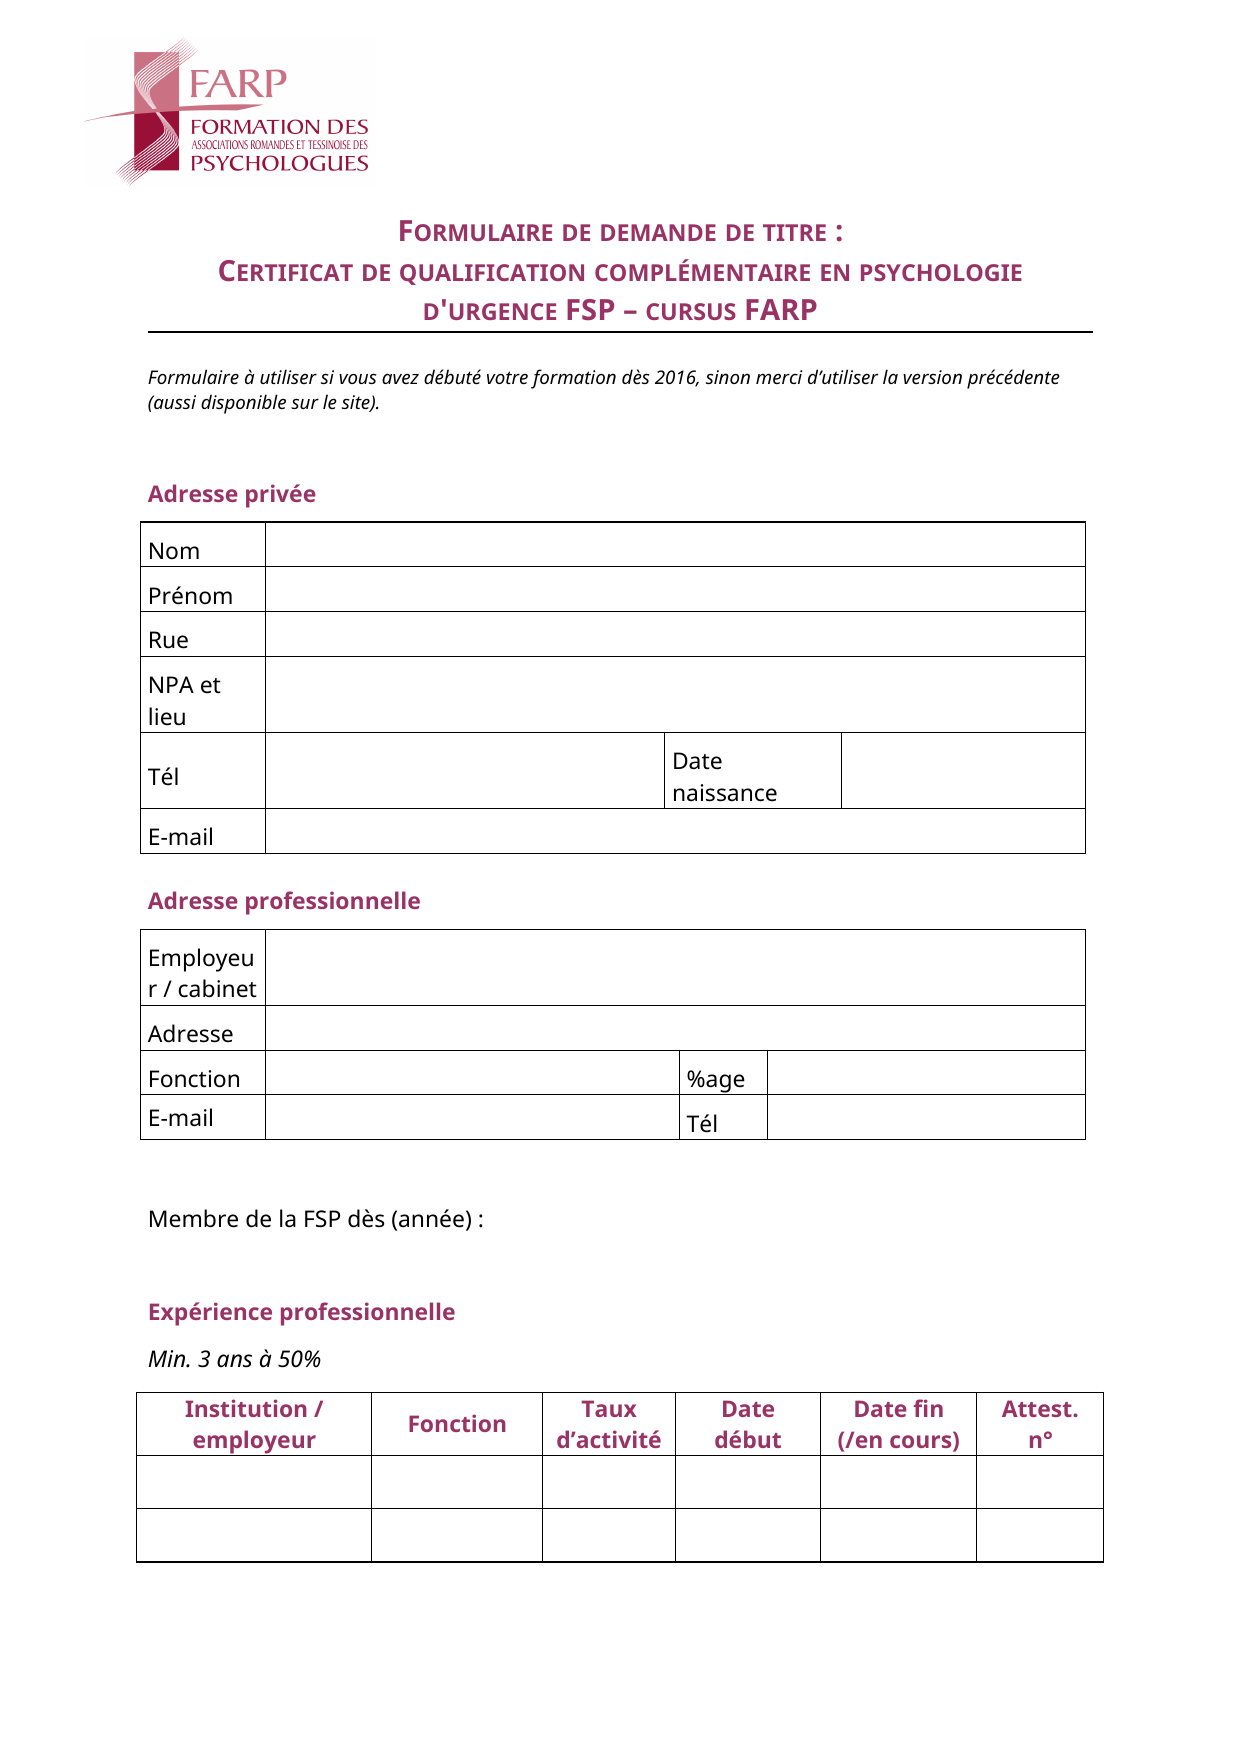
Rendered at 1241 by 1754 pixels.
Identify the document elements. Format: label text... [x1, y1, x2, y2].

table_cell [543, 1509, 675, 1561]
table_cell Tél [680, 1095, 767, 1139]
text Formulaire de demande de titre : [148, 210, 1093, 250]
text Formulaire à utiliser si vous avez débuté votre formation dès 2016, sinon merci d’utiliser la version précédente (aussi disponible sur le site). [148, 364, 1093, 415]
table_header Attest. n° [977, 1393, 1103, 1455]
table_cell [372, 1509, 542, 1561]
table_cell Fonction [141, 1051, 265, 1094]
text Membre de la FSP dès (année) : [148, 1203, 1093, 1234]
table_cell [768, 1095, 1085, 1139]
table_header Nom [141, 523, 265, 566]
table_cell [266, 809, 1085, 853]
table_header Employeur / cabinet [141, 930, 265, 1005]
table_cell [676, 1509, 820, 1561]
text Certificat de qualification complémentaire en psychologie d'urgence FSP – cursus FARP [148, 250, 1093, 331]
table_cell [821, 1456, 976, 1508]
table_cell [543, 1456, 675, 1508]
table_cell Date naissance [665, 733, 841, 808]
text Min. 3 ans à 50% [148, 1343, 1093, 1374]
table_cell [821, 1509, 976, 1561]
table_cell Rue [141, 612, 265, 656]
table_cell %age [680, 1051, 767, 1094]
table_header Institution / employeur [137, 1393, 371, 1455]
text Adresse professionnelle [148, 885, 1093, 916]
table_header Date début [676, 1393, 820, 1455]
table_cell [266, 612, 1085, 656]
table_cell [266, 1095, 679, 1139]
table_header Taux d’activité [543, 1393, 675, 1455]
table_cell Adresse [141, 1006, 265, 1049]
table_cell [977, 1509, 1103, 1561]
table_cell [977, 1456, 1103, 1508]
table_cell [842, 733, 1085, 808]
table_header Fonction [372, 1393, 542, 1455]
table_cell [266, 567, 1085, 611]
picture [83, 37, 375, 186]
table_header Date fin (/en cours) [821, 1393, 976, 1455]
table_cell [372, 1456, 542, 1508]
table_cell E-mail [141, 809, 265, 853]
table_cell Tél [141, 733, 265, 808]
table_cell [266, 657, 1085, 732]
table_cell Prénom [141, 567, 265, 611]
table_cell [768, 1051, 1085, 1094]
table_header [266, 523, 1085, 566]
table_cell [137, 1509, 371, 1561]
table_header [266, 930, 1085, 1005]
table_cell [266, 1051, 679, 1094]
table_cell [676, 1456, 820, 1508]
text Adresse privée [148, 478, 1093, 509]
table_cell [266, 733, 664, 808]
table_cell E-mail [141, 1095, 265, 1139]
table_cell [137, 1456, 371, 1508]
table_cell NPA et lieu [141, 657, 265, 732]
text Expérience professionnelle [148, 1296, 1093, 1328]
table_cell [266, 1006, 1085, 1049]
